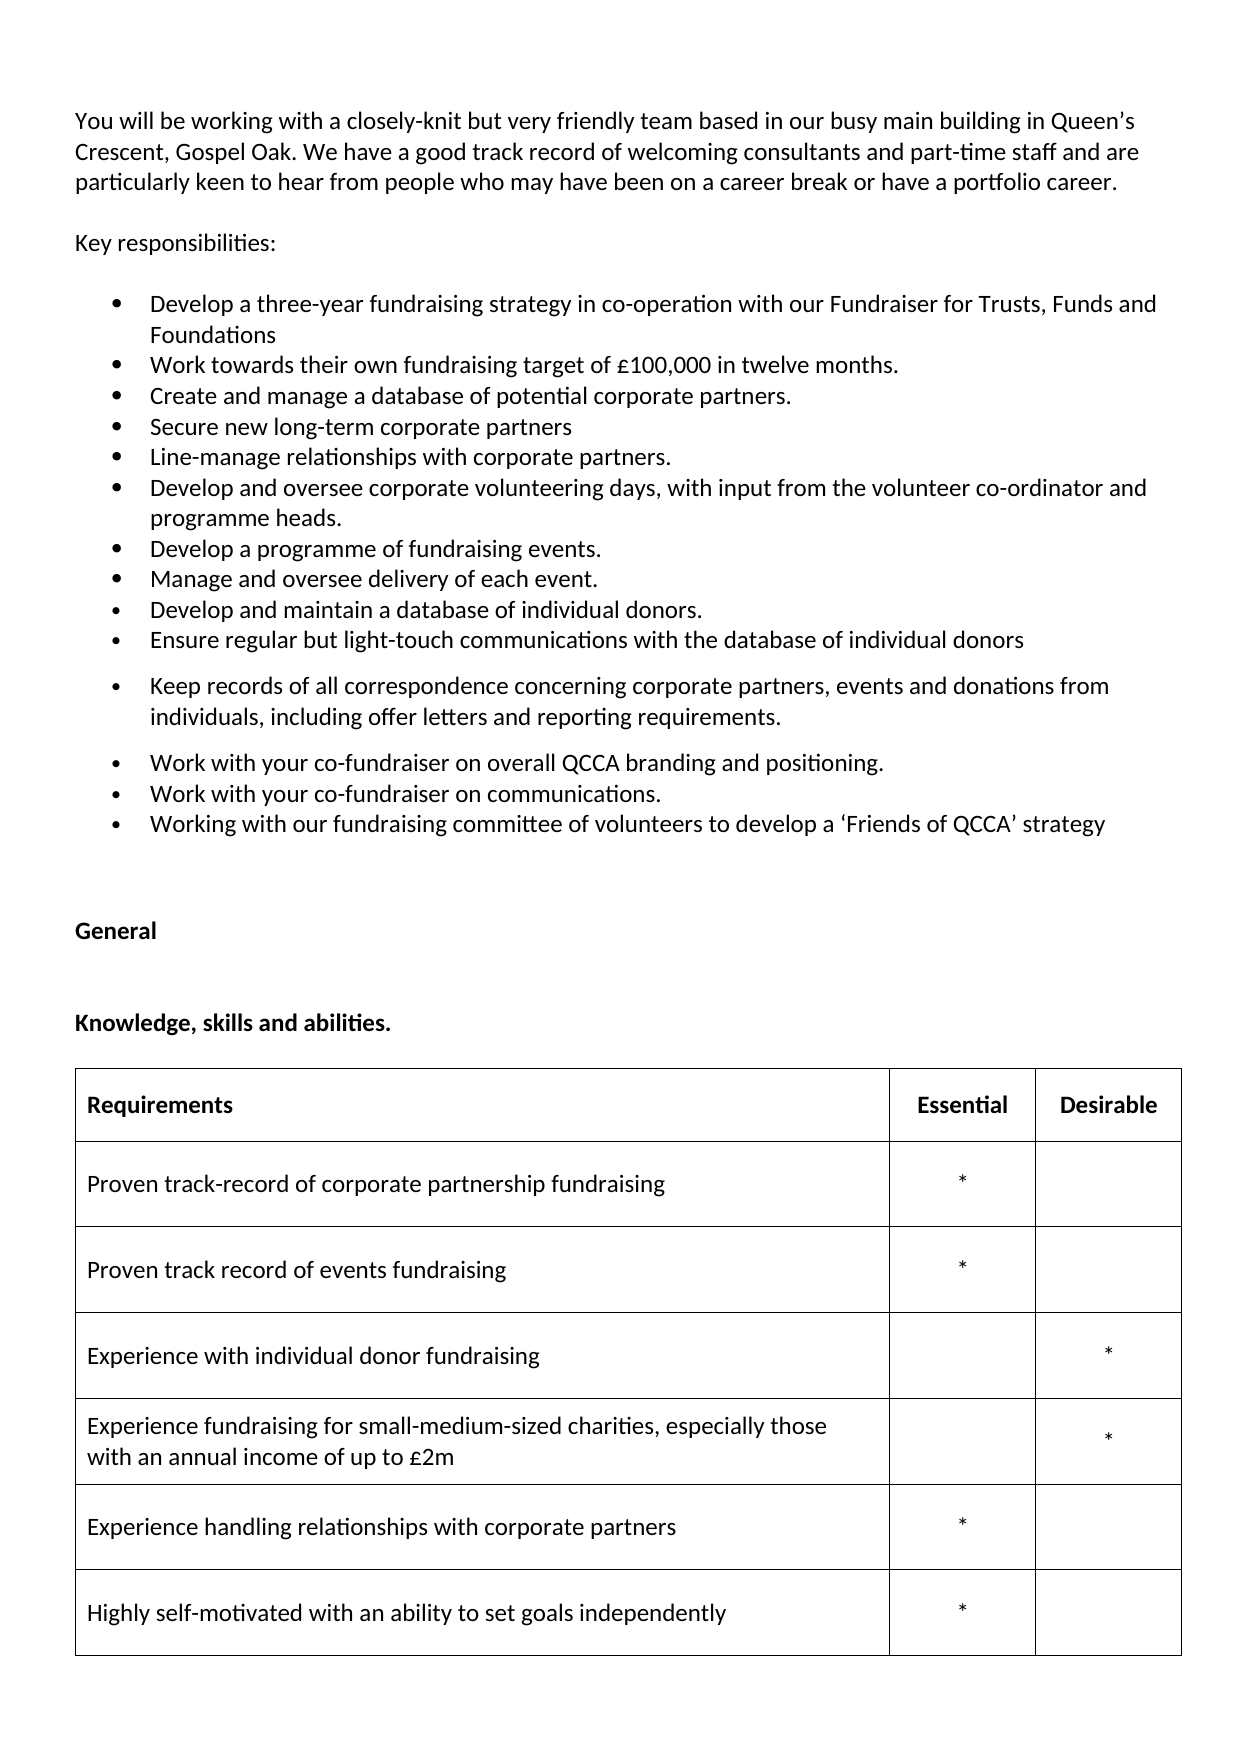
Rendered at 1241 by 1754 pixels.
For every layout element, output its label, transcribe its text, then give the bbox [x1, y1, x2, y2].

table_cell [890, 1399, 1035, 1483]
text Knowledge, skills and abilities. [75, 1007, 1165, 1037]
table_cell * [1036, 1399, 1181, 1483]
table_cell Proven track record of events fundraising [76, 1227, 889, 1312]
table_cell Proven track-record of corporate partnership fundraising [76, 1142, 889, 1226]
text You will be working with a closely-knit but very friendly team based in our busy main building in Queen’s Crescent, Gospel Oak. We have a good track record of welcoming consultants and part-time staff and are particularly keen to hear from people who may have been on a career break or have a portfolio career. [75, 106, 1165, 197]
table_cell Highly self-motivated with an ability to set goals independently [76, 1570, 889, 1655]
table_cell * [890, 1570, 1035, 1655]
list Develop a programme of fundraising events. [112, 533, 1165, 563]
list Develop and maintain a database of individual donors. [112, 594, 1165, 624]
text Key responsibilities: [75, 228, 1165, 258]
list Develop and oversee corporate volunteering days, with input from the volunteer co-ordinator and programme heads. [112, 472, 1165, 533]
list Create and manage a database of potential corporate partners. [112, 380, 1165, 411]
list Keep records of all correspondence concerning corporate partners, events and donations from individuals, including offer letters and reporting requirements. [112, 671, 1165, 732]
list Work with your co-fundraiser on communications. [112, 778, 1165, 808]
table_cell * [890, 1142, 1035, 1226]
table_cell [1036, 1142, 1181, 1226]
list Secure new long-term corporate partners [112, 411, 1165, 441]
list Work with your co-fundraiser on overall QCCA branding and positioning. [112, 747, 1165, 778]
table_header Requirements [76, 1069, 889, 1141]
list Line-manage relationships with corporate partners. [112, 441, 1165, 472]
table_cell Experience fundraising for small-medium-sized charities, especially those with an annual income of up to £2m [76, 1399, 889, 1483]
table_cell [1036, 1227, 1181, 1312]
table_cell * [890, 1485, 1035, 1569]
table_cell Experience with individual donor fundraising [76, 1313, 889, 1398]
table_header Desirable [1036, 1069, 1181, 1141]
table_cell [1036, 1485, 1181, 1569]
list Ensure regular but light-touch communications with the database of individual donors [112, 624, 1165, 655]
table_cell [1036, 1570, 1181, 1655]
list Working with our fundraising committee of volunteers to develop a ‘Friends of QCCA’ strategy [112, 808, 1165, 839]
list Work towards their own fundraising target of £100,000 in twelve months. [112, 350, 1165, 380]
table_cell Experience handling relationships with corporate partners [76, 1485, 889, 1569]
text General [75, 915, 1165, 946]
table_header Essential [890, 1069, 1035, 1141]
table_cell * [1036, 1313, 1181, 1398]
list Manage and oversee delivery of each event. [112, 563, 1165, 594]
list Develop a three-year fundraising strategy in co-operation with our Fundraiser for Trusts, Funds and Foundations [112, 289, 1165, 350]
table_cell [890, 1313, 1035, 1398]
table_cell * [890, 1227, 1035, 1312]
